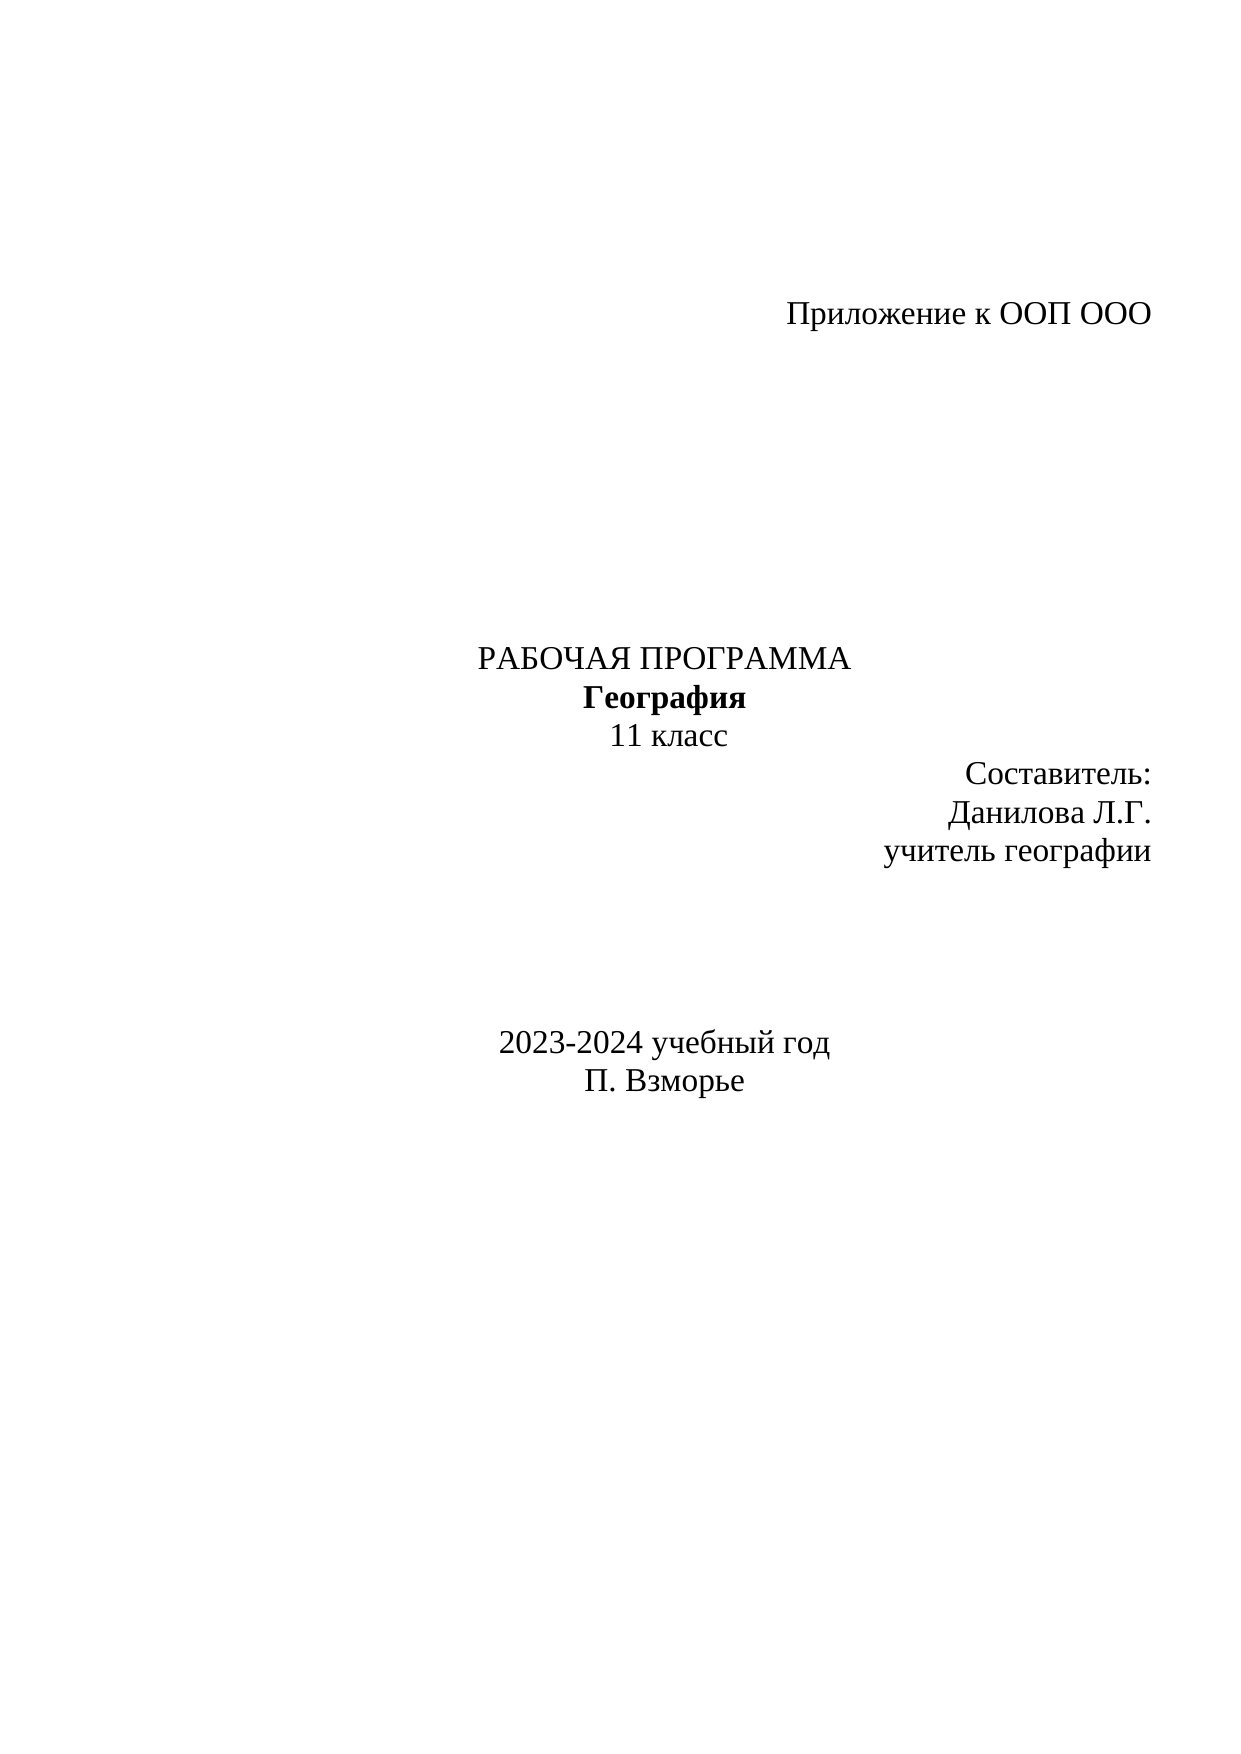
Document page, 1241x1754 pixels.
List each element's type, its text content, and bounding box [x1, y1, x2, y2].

text РАБОЧАЯ ПРОГРАММА [177, 639, 1152, 677]
text Данилова Л.Г. [177, 792, 1152, 830]
text География [177, 677, 1152, 715]
text 2023-2024 учебный год [177, 1022, 1152, 1060]
text Приложение к ООП ООО [177, 294, 1152, 332]
text 11 класс [177, 715, 1152, 754]
text Составитель: [177, 754, 1152, 792]
text учитель географии [177, 830, 1152, 869]
text П. Взморье [177, 1060, 1152, 1099]
